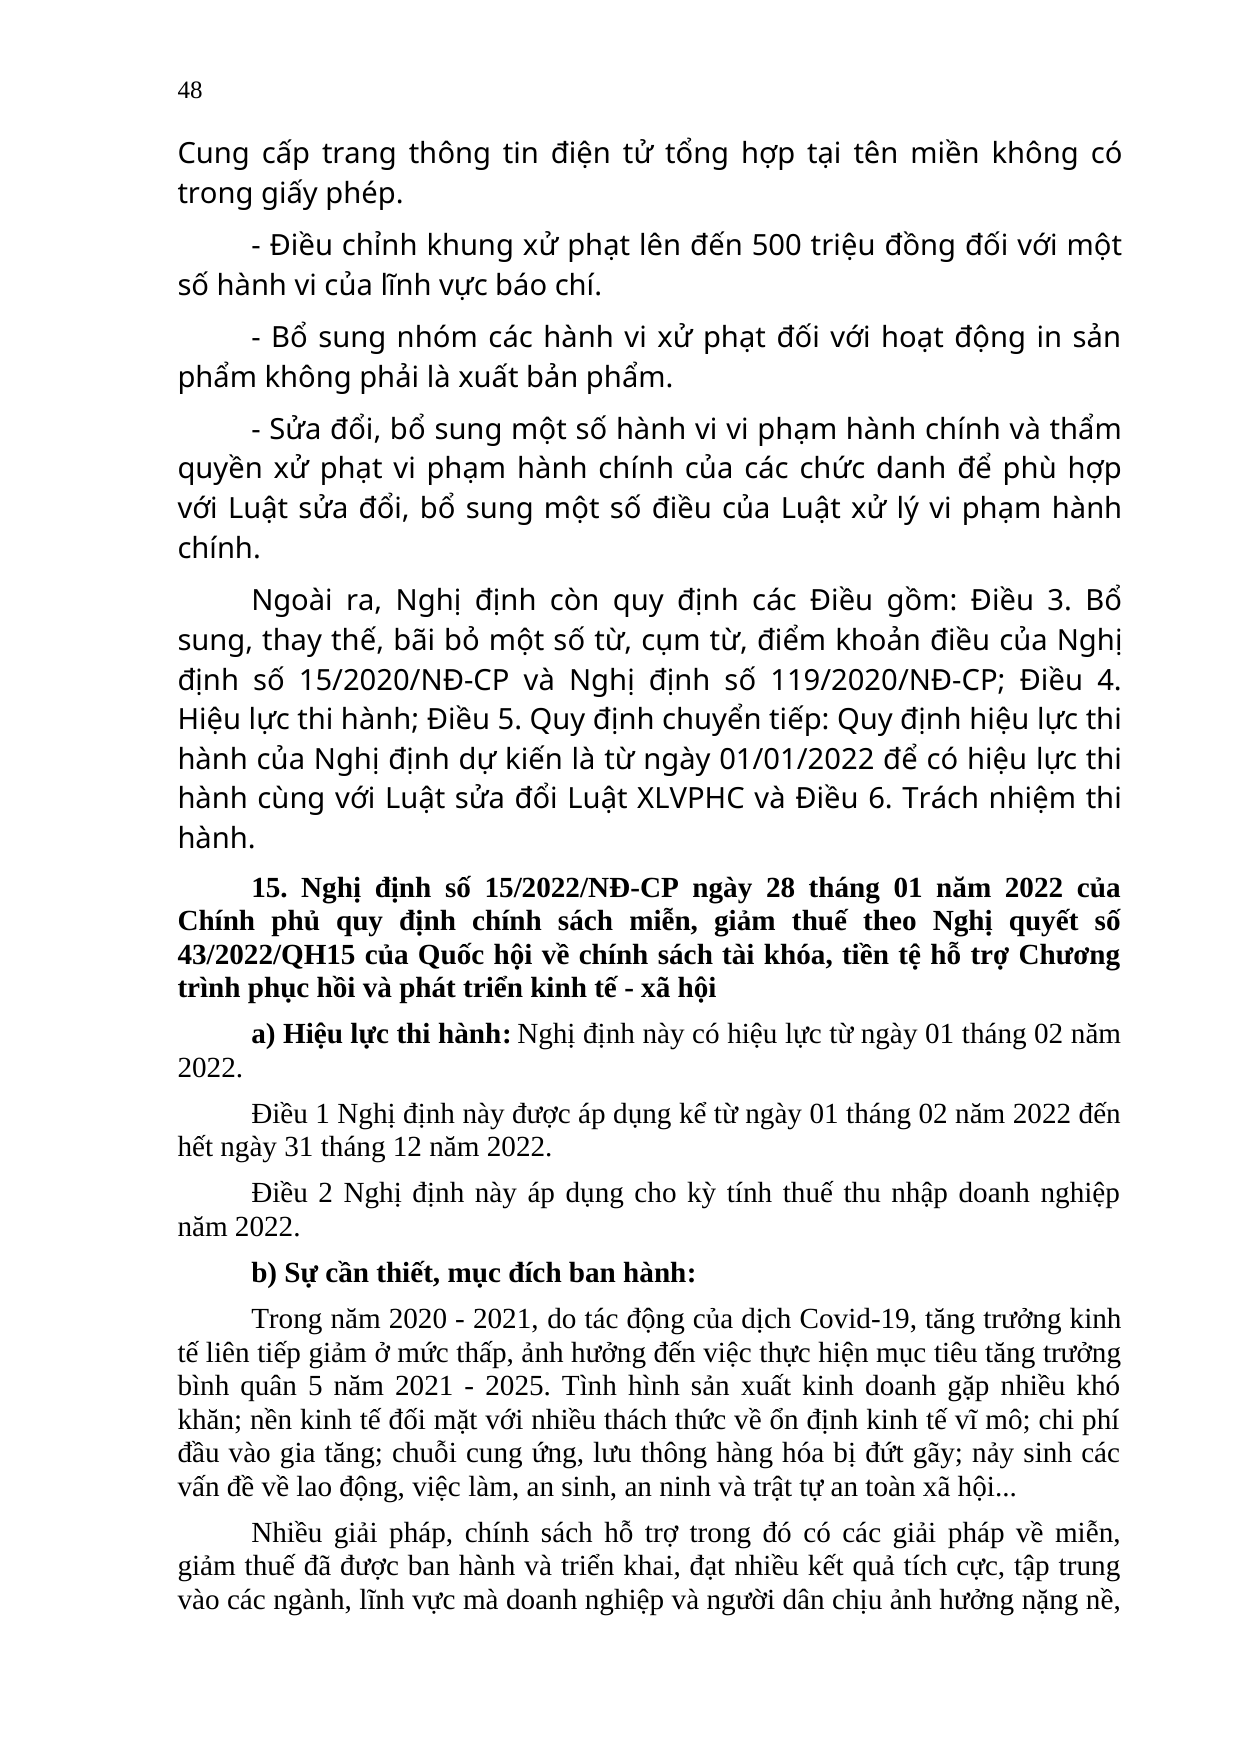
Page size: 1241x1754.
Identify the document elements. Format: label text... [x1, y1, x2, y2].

text Ngoài ra, Nghị định còn quy định các Điều gồm: Điều 3. Bổ sung, thay thế, bãi bỏ một số từ, cụm từ, điểm khoản điều của Nghị định số 15/2020/NĐ-CP và Nghị định số 119/2020/NĐ-CP; Điều 4. Hiệu lực thi hành; Điều 5. Quy định chuyển tiếp: Quy định hiệu lực thi hành của Nghị định dự kiến là từ ngày 01/01/2022 để có hiệu lực thi hành cùng với Luật sửa đổi Luật XLVPHC và Điều 6. Trách nhiệm thi hành. [177, 579, 1122, 857]
text 15. Nghị định số 15/2022/NĐ-CP ngày 28 tháng 01 năm 2022 của Chính phủ quy định chính sách miễn, giảm thuế theo Nghị quyết số 43/2022/QH15 của Quốc hội về chính sách tài khóa, tiền tệ hỗ trợ Chương trình phục hồi và phát triển kinh tế - xã hội [177, 870, 1122, 1004]
text Trong năm 2020 - 2021, do tác động của dịch Covid-19, tăng trưởng kinh tế liên tiếp giảm ở mức thấp, ảnh hưởng đến việc thực hiện mục tiêu tăng trưởng bình quân 5 năm 2021 - 2025. Tình hình sản xuất kinh doanh gặp nhiều khó khăn; nền kinh tế đối mặt với nhiều thách thức về ổn định kinh tế vĩ mô; chi phí đầu vào gia tăng; chuỗi cung ứng, lưu thông hàng hóa bị đứt gãy; nảy sinh các vấn đề về lao động, việc làm, an sinh, an ninh và trật tự an toàn xã hội... [177, 1301, 1122, 1502]
text Điều 2 Nghị định này áp dụng cho kỳ tính thuế thu nhập doanh nghiệp năm 2022. [177, 1176, 1122, 1243]
text b) Sự cần thiết, mục đích ban hành: [177, 1255, 1122, 1289]
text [177, 132, 1122, 212]
text a) Hiệu lực thi hành: Nghị định này có hiệu lực từ ngày 01 tháng 02 năm 2022. [177, 1016, 1122, 1083]
text - Điều chỉnh khung xử phạt lên đến 500 triệu đồng đối với một số hành vi của lĩnh vực báo chí. [177, 224, 1122, 304]
text - Sửa đổi, bổ sung một số hành vi vi phạm hành chính và thẩm quyền xử phạt vi phạm hành chính của các chức danh để phù hợp với Luật sửa đổi, bổ sung một số điều của Luật xử lý vi phạm hành chính. [177, 408, 1122, 567]
text Điều 1 Nghị định này được áp dụng kể từ ngày 01 tháng 02 năm 2022 đến hết ngày 31 tháng 12 năm 2022. [177, 1096, 1122, 1163]
text - Bổ sung nhóm các hành vi xử phạt đối với hoạt động in sản phẩm không phải là xuất bản phẩm. [177, 316, 1122, 396]
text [177, 1515, 1122, 1616]
